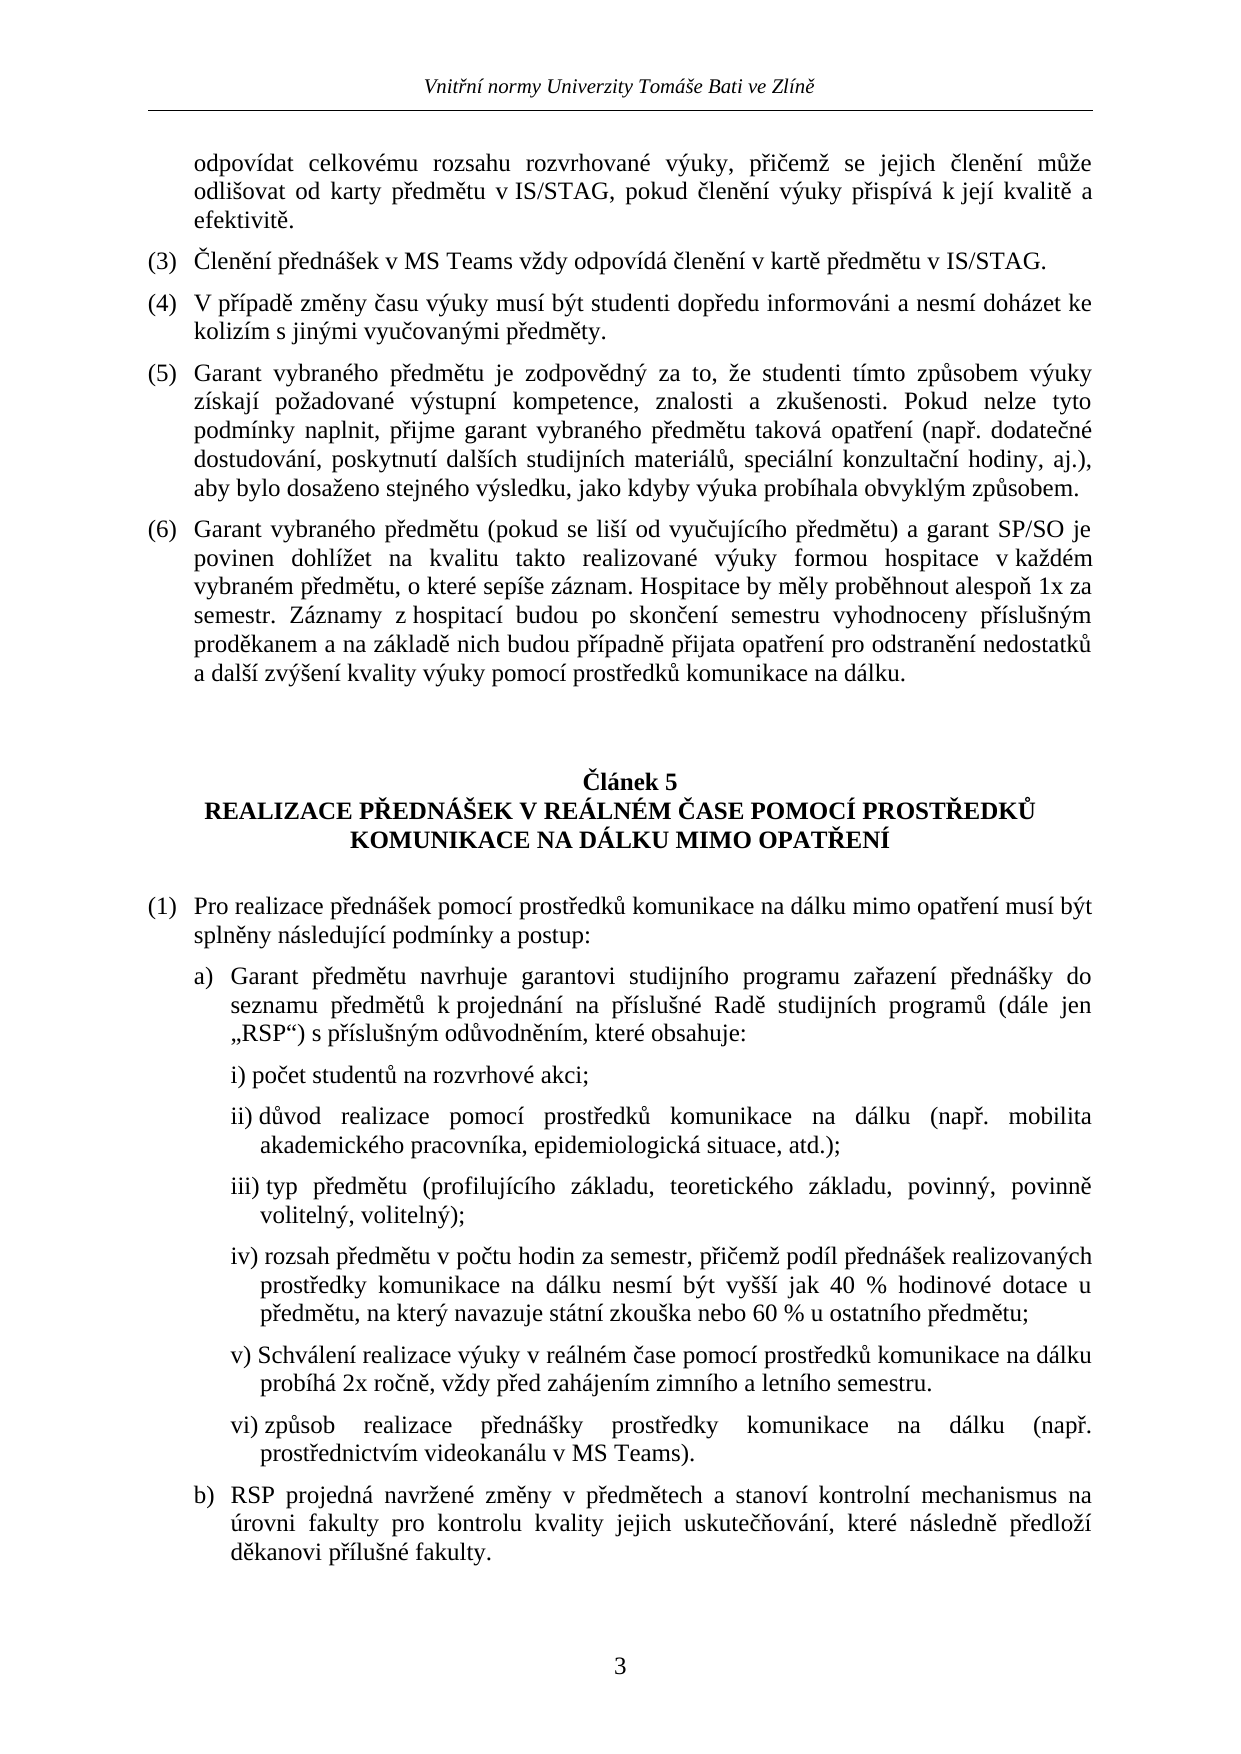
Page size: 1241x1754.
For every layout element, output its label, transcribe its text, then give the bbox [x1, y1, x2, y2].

list Garant vybraného předmětu je zodpovědný za to, že studenti tímto způsobem výuky získají požadované výstupní kompetence, znalosti a zkušenosti. Pokud nelze tyto podmínky naplnit, přijme garant vybraného předmětu taková opatření (např. dodatečné dostudování, poskytnutí dalších studijních materiálů, speciální konzultační hodiny, aj.), aby bylo dosaženo stejného výsledku, jako kdyby výuka probíhala obvyklým způsobem. [148, 358, 1093, 501]
text Realizace přednášek v reálném čase pomocí prostředků komunikace na dálku mimo opatření [148, 796, 1093, 853]
list důvod realizace pomocí prostředků komunikace na dálku (např. mobilita akademického pracovníka, epidemiologická situace, atd.); [230, 1101, 1093, 1158]
list typ předmětu (profilujícího základu, teoretického základu, povinný, povinně volitelný, volitelný); [230, 1171, 1093, 1228]
list Garant vybraného předmětu (pokud se liší od vyučujícího předmětu) a garant SP/SO je povinen dohlížet na kvalitu takto realizované výuky formou hospitace v každém vybraném předmětu, o které sepíše záznam. Hospitace by měly proběhnout alespoň 1x za semestr. Záznamy z hospitací budou po skončení semestru vyhodnoceny příslušným proděkanem a na základě nich budou případně přijata opatření pro odstranění nedostatků a další zvýšení kvality výuky pomocí prostředků komunikace na dálku. [148, 514, 1093, 686]
list Schválení realizace výuky v reálném čase pomocí prostředků komunikace na dálku probíhá 2x ročně, vždy před zahájením zimního a letního semestru. [230, 1340, 1093, 1397]
list počet studentů na rozvrhové akci; [230, 1060, 1093, 1088]
list V případě změny času výuky musí být studenti dopředu informováni a nesmí doházet ke kolizím s jinými vyučovanými předměty. [148, 288, 1093, 345]
list Garant předmětu navrhuje garantovi studijního programu zařazení přednášky do seznamu předmětů k projednání na příslušné Radě studijních programů (dále jen „RSP“) s příslušným odůvodněním, které obsahuje: [194, 961, 1093, 1047]
list rozsah předmětu v počtu hodin za semestr, přičemž podíl přednášek realizovaných prostředky komunikace na dálku nesmí být vyšší jak 40 % hodinové dotace u předmětu, na který navazuje státní zkouška nebo 60 % u ostatního předmětu; [230, 1241, 1093, 1327]
list Pro realizace přednášek pomocí prostředků komunikace na dálku mimo opatření musí být splněny následující podmínky a postup: [148, 891, 1093, 948]
list Členění přednášek v MS Teams vždy odpovídá členění v kartě předmětu v IS/STAG. [148, 246, 1093, 275]
list RSP projedná navržené změny v předmětech a stanoví kontrolní mechanismus na úrovni fakulty pro kontrolu kvality jejich uskutečňování, které následně předloží děkanovi přílušné fakulty. [194, 1480, 1093, 1566]
list způsob realizace přednášky prostředky komunikace na dálku (např. prostřednictvím videokanálu v MS Teams). [230, 1410, 1093, 1467]
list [148, 148, 1093, 234]
